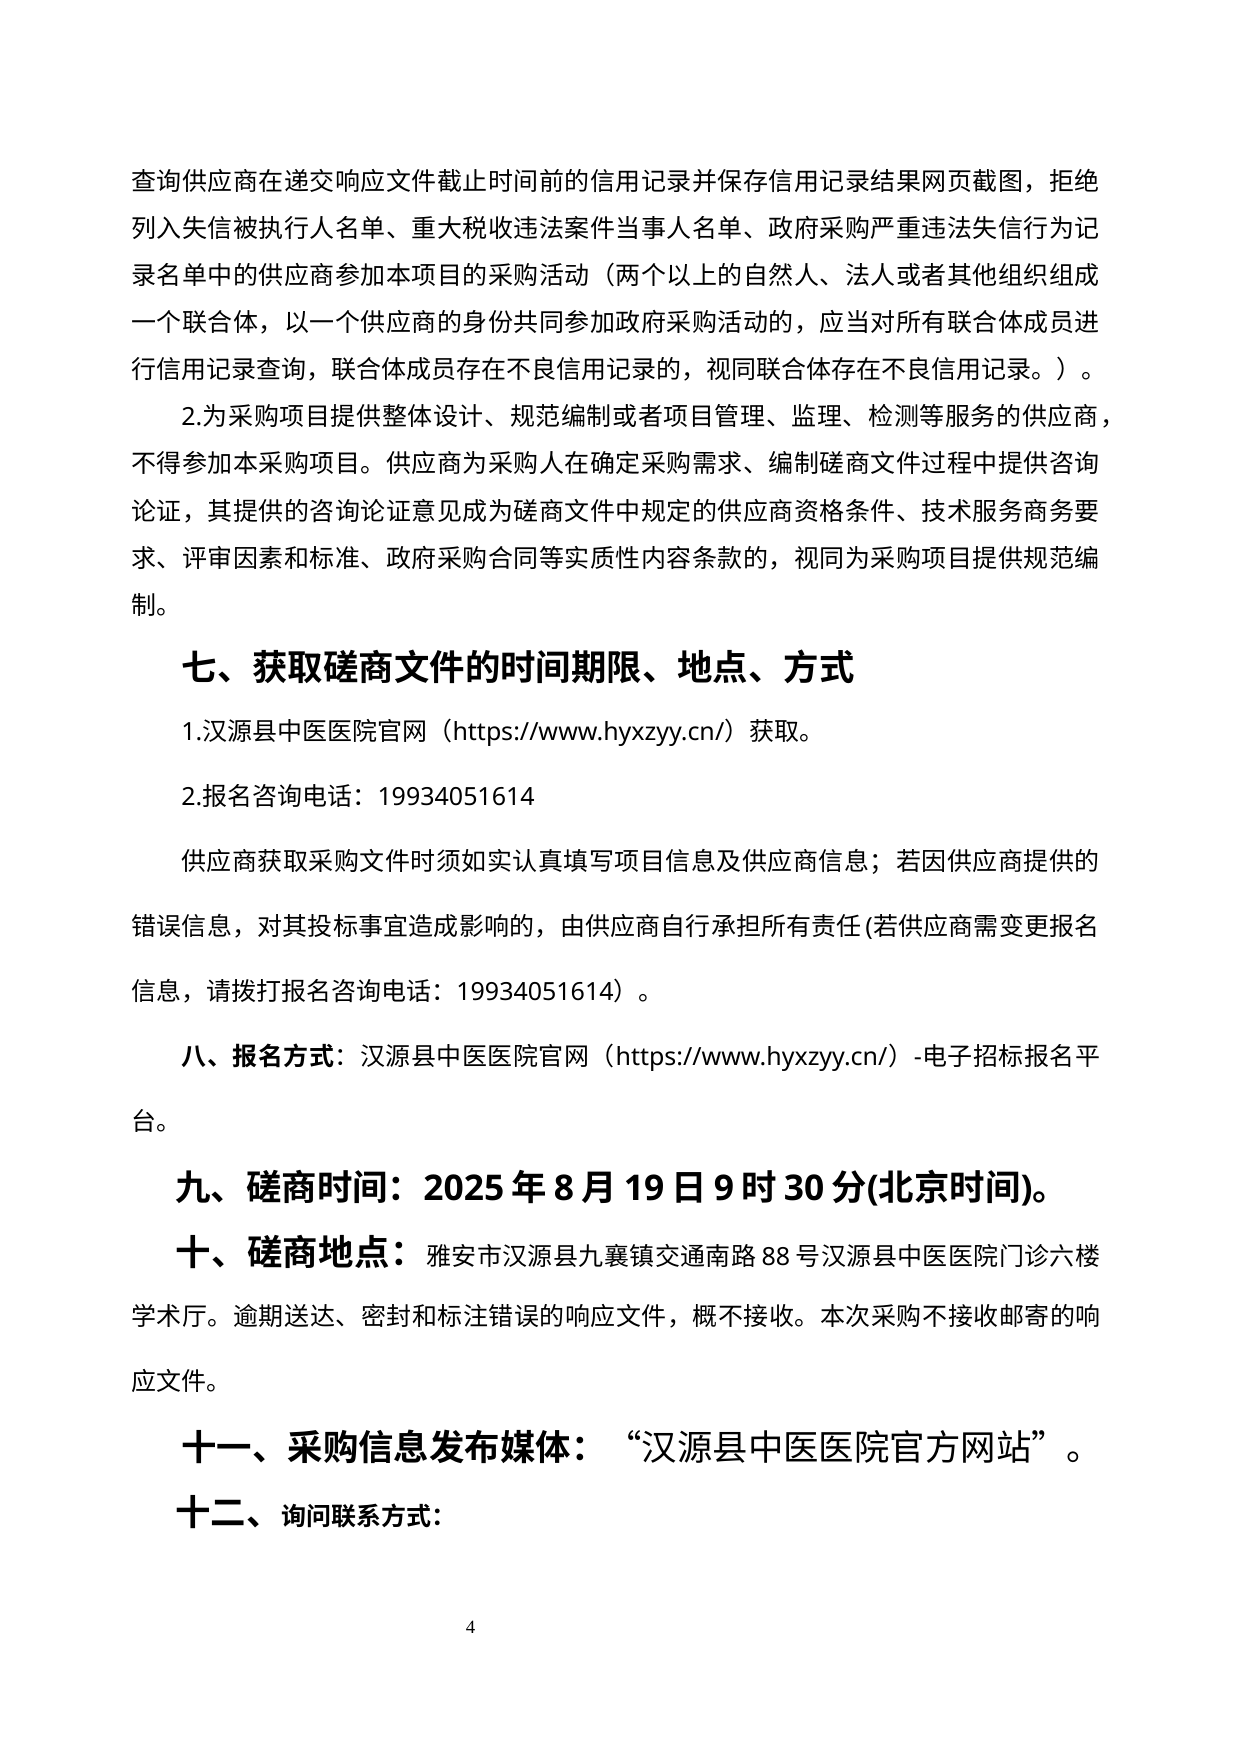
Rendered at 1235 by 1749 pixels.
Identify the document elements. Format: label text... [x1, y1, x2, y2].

text 十、磋商地点：雅安市汉源县九襄镇交通南路88号汉源县中医医院门诊六楼学术厅。逾期送达、密封和标注错误的响应文件，概不接收。本次采购不接收邮寄的响应文件。 [131, 1217, 1100, 1412]
text 九、磋商时间：2025年8月19日9时30分(北京时间)。 [131, 1152, 1100, 1217]
text 1.汉源县中医医院官网（https://www.hyxzyy.cn/）获取。 [131, 697, 1100, 762]
text 供应商获取采购文件时须如实认真填写项目信息及供应商信息；若因供应商提供的错误信息，对其投标事宜造成影响的，由供应商自行承担所有责任(若供应商需变更报名信息，请拨打报名咨询电话：19934051614）。 [131, 827, 1100, 1022]
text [131, 161, 1100, 386]
text 2.为采购项目提供整体设计、规范编制或者项目管理、监理、检测等服务的供应商，不得参加本采购项目。供应商为采购人在确定采购需求、编制磋商文件过程中提供咨询论证，其提供的咨询论证意见成为磋商文件中规定的供应商资格条件、技术服务商务要求、评审因素和标准、政府采购合同等实质性内容条款的，视同为采购项目提供规范编制。 [131, 397, 1100, 621]
list 十一、采购信息发布媒体：“汉源县中医医院官方网站”。 [181, 1412, 1100, 1477]
list 八、报名方式：汉源县中医医院官网（https://www.hyxzyy.cn/）-电子招标报名平台。 [131, 1022, 1100, 1152]
text 七、获取磋商文件的时间期限、地点、方式 [131, 632, 1100, 697]
text 2.报名咨询电话：19934051614 [131, 762, 1100, 827]
text 十二、询问联系方式： [131, 1477, 1100, 1542]
